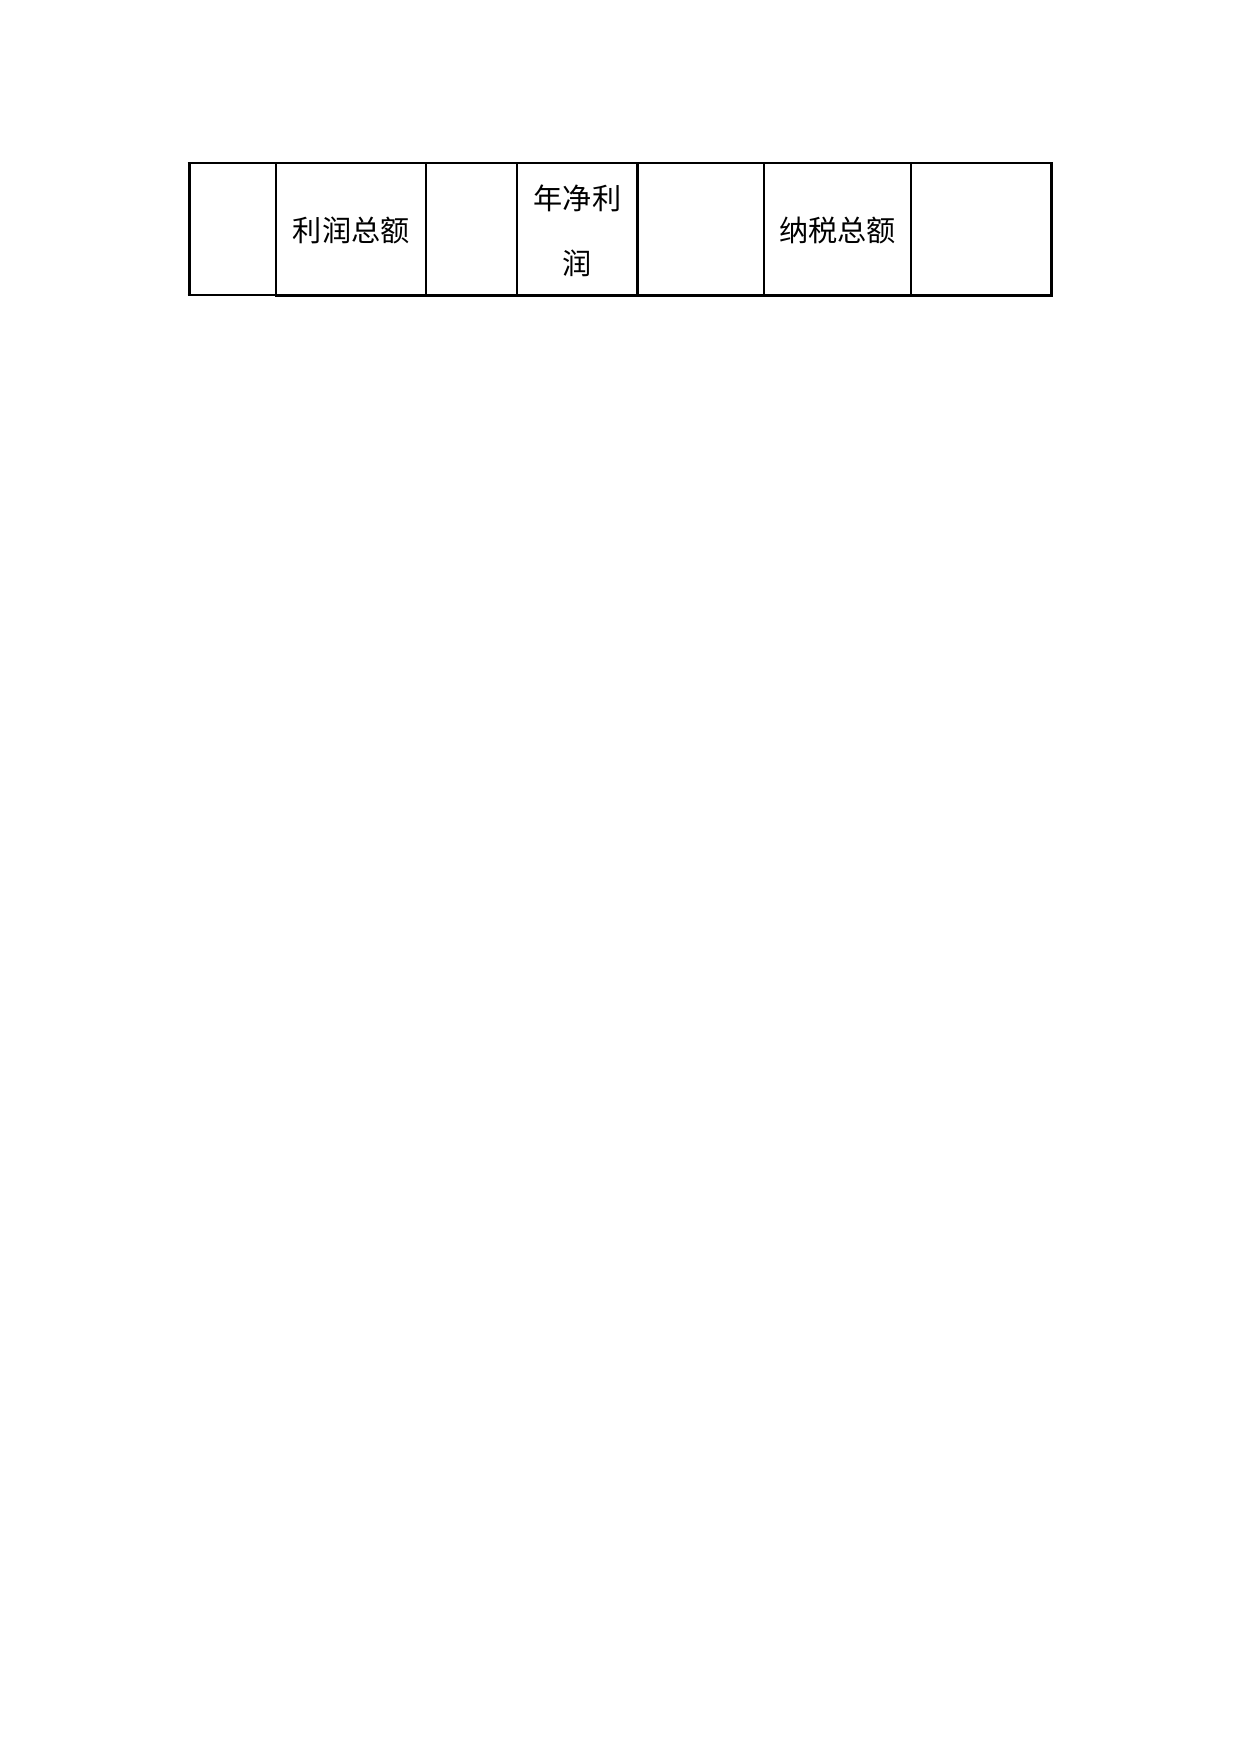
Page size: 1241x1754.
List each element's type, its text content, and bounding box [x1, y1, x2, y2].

table_cell 2022年 纳税总额 [765, 164, 910, 294]
table_cell 2022年净利润 [518, 164, 636, 294]
table_cell [912, 164, 1050, 294]
table_cell [639, 164, 763, 294]
table_cell [427, 164, 516, 294]
table_cell 2022年 利润总额 [277, 164, 425, 294]
